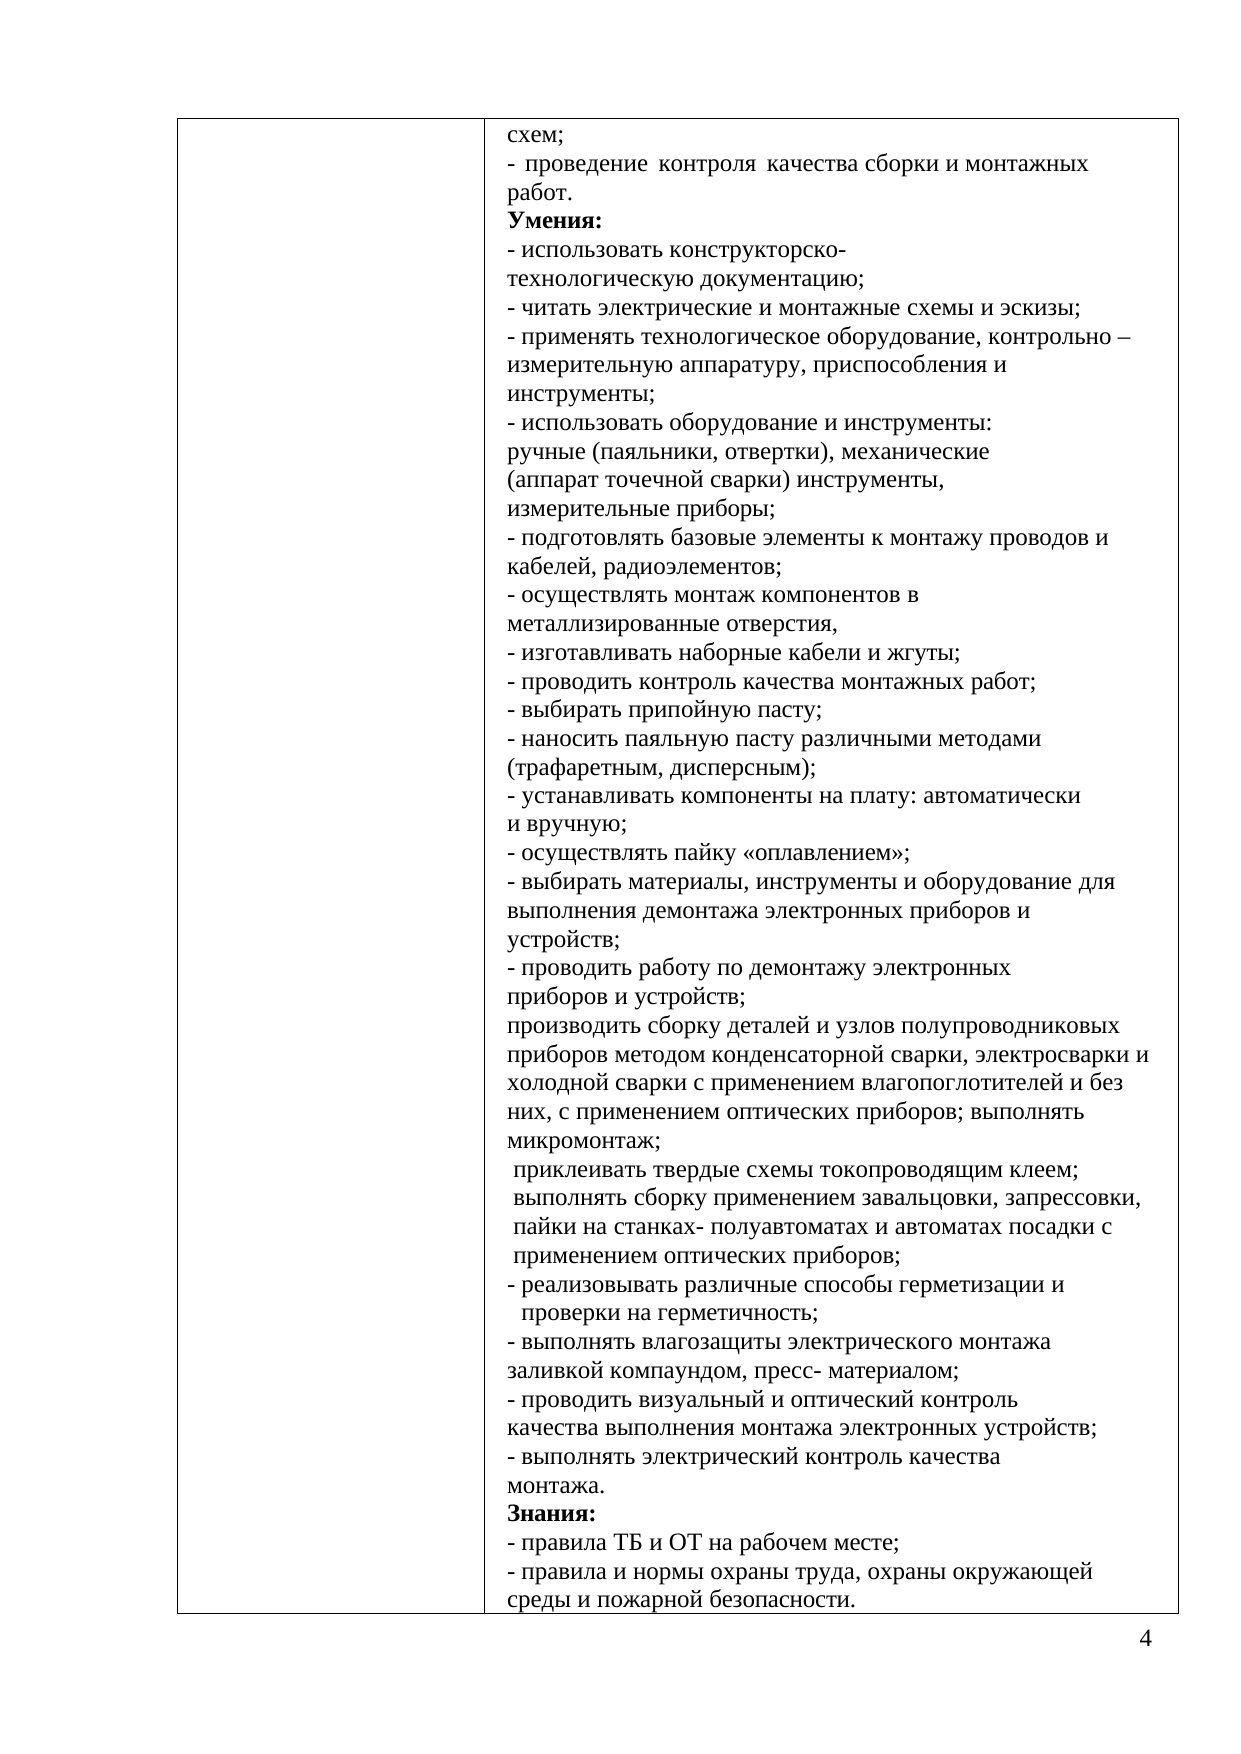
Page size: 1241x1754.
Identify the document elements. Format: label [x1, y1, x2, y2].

table_cell [485, 119, 1178, 1613]
table_cell [178, 119, 484, 1613]
